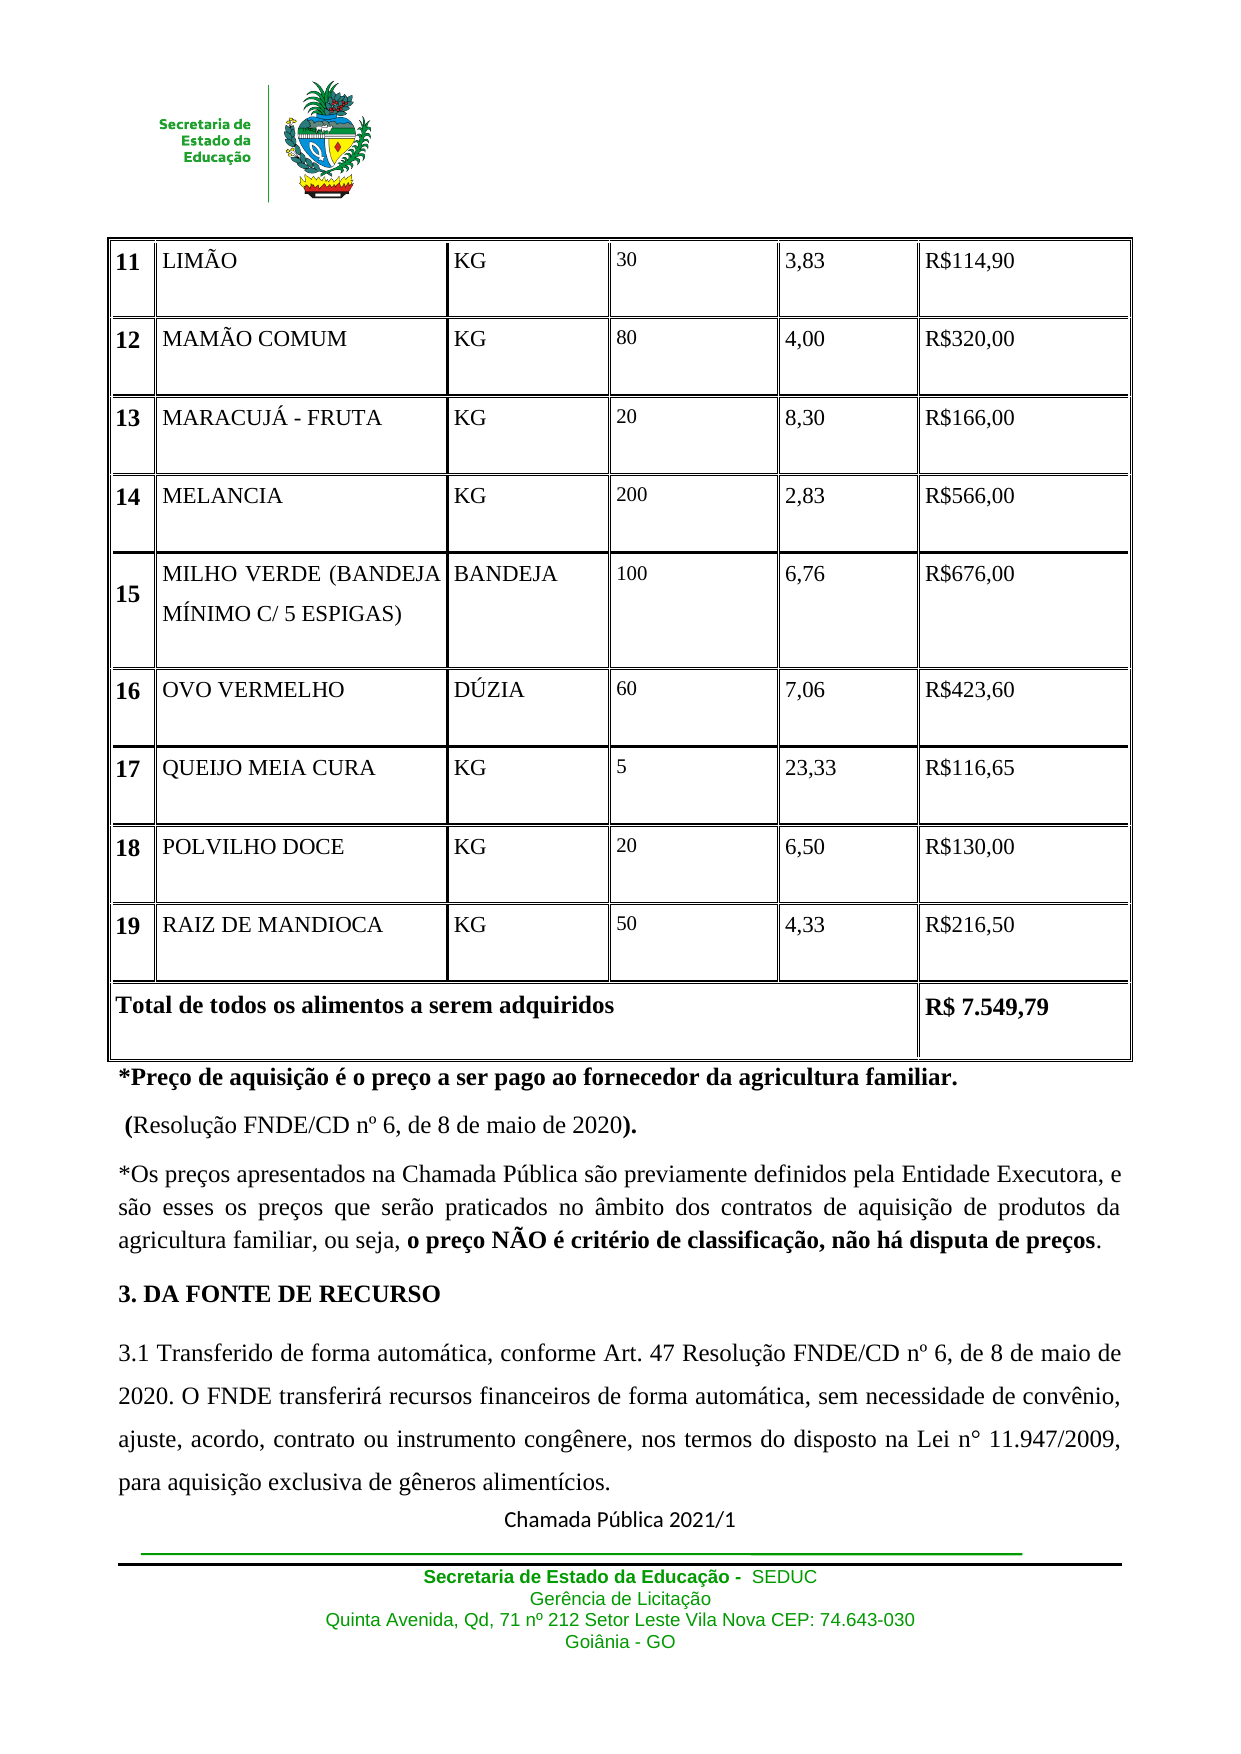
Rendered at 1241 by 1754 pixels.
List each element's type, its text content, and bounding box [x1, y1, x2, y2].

table_cell 19 [109, 902, 156, 980]
table_cell 12 [109, 316, 156, 394]
table_cell 20 [611, 398, 777, 472]
table_cell 200 [611, 476, 777, 551]
table_cell RAIZ DE MANDIOCA [157, 905, 446, 980]
text *Preço de aquisição é o preço a ser pago ao fornecedor da agricultura familiar. [118, 1062, 1122, 1091]
text 3.1 Transferido de forma automática, conforme Art. 47 Resolução FNDE/CD nº 6, de 8 de maio de 2020. O FNDE transferirá recursos financeiros de forma automática, sem necessidade de convênio, ajuste, acordo, contrato ou instrumento congênere, nos termos do disposto na Lei n° 11.947/2009, para aquisição exclusiva de gêneros alimentícios. [118, 1338, 1122, 1496]
table_cell R$216,50 [919, 902, 1131, 980]
table_cell R$114,90 [919, 241, 1130, 316]
table_cell 18 [111, 823, 154, 902]
table_cell POLVILHO DOCE [157, 827, 446, 902]
table_cell R$ 7.549,79 [919, 980, 1130, 1059]
table_cell KG [449, 905, 608, 980]
table_cell KG [449, 398, 608, 472]
table_cell 11 [111, 241, 156, 316]
table_cell 3,83 [779, 241, 918, 316]
table_cell 6,50 [780, 827, 917, 902]
table_cell 8,30 [780, 398, 917, 472]
table_cell MELANCIA [157, 476, 446, 551]
table_cell 2,83 [780, 476, 917, 551]
table_cell KG [449, 476, 608, 551]
table_cell MARACUJÁ - FRUTA [157, 398, 446, 472]
table_cell 80 [611, 319, 777, 394]
table_cell 4,33 [780, 905, 917, 980]
table_cell 14 [111, 473, 154, 551]
table_cell DÚZIA [449, 670, 608, 745]
table_cell 23,33 [780, 748, 917, 823]
table_cell 30 [610, 241, 779, 316]
table_cell OVO VERMELHO [157, 670, 446, 745]
table_cell 4,00 [780, 319, 917, 394]
table_cell 16 [111, 666, 154, 745]
table_cell BANDEJA [449, 554, 608, 666]
text 3. DA FONTE DE RECURSO [118, 1279, 1122, 1308]
table_cell Total de todos os alimentos a serem adquiridos [111, 980, 918, 1059]
table_cell MILHO VERDE (BANDEJA MÍNIMO C/ 5 ESPIGAS) [157, 554, 446, 666]
table_cell 6,76 [780, 554, 917, 666]
table_cell R$423,60 [920, 666, 1130, 745]
table_cell 60 [611, 670, 777, 745]
table_cell 13 [111, 394, 154, 472]
table_cell R$676,00 [920, 551, 1130, 666]
table_cell 17 [111, 745, 154, 823]
table_cell R$166,00 [920, 394, 1130, 472]
text *Os preços apresentados na Chamada Pública são previamente definidos pela Entidade Executora, e são esses os preços que serão praticados no âmbito dos contratos de aquisição de produtos da agricultura familiar, ou seja, o preço NÃO é critério de classificação, não há disputa de preços. [118, 1159, 1122, 1254]
table_cell R$566,00 [920, 473, 1130, 551]
table_cell 50 [611, 905, 777, 980]
table_cell R$116,65 [920, 745, 1130, 823]
table_cell KG [447, 241, 610, 316]
table_cell LIMÃO [156, 241, 447, 316]
text (Resolução FNDE/CD nº 6, de 8 de maio de 2020). [118, 1111, 1122, 1139]
table_cell 20 [611, 827, 777, 902]
table_cell KG [449, 748, 608, 823]
picture [118, 73, 412, 210]
table_cell R$320,00 [919, 316, 1131, 394]
table_cell KG [449, 827, 608, 902]
table_cell 5 [611, 748, 777, 823]
table_cell QUEIJO MEIA CURA [157, 748, 446, 823]
table_cell R$130,00 [920, 823, 1130, 902]
table_cell KG [449, 319, 608, 394]
table_cell 7,06 [780, 670, 917, 745]
table_cell MAMÃO COMUM [157, 319, 446, 394]
table_cell 15 [111, 551, 154, 666]
table_cell 100 [611, 554, 777, 666]
